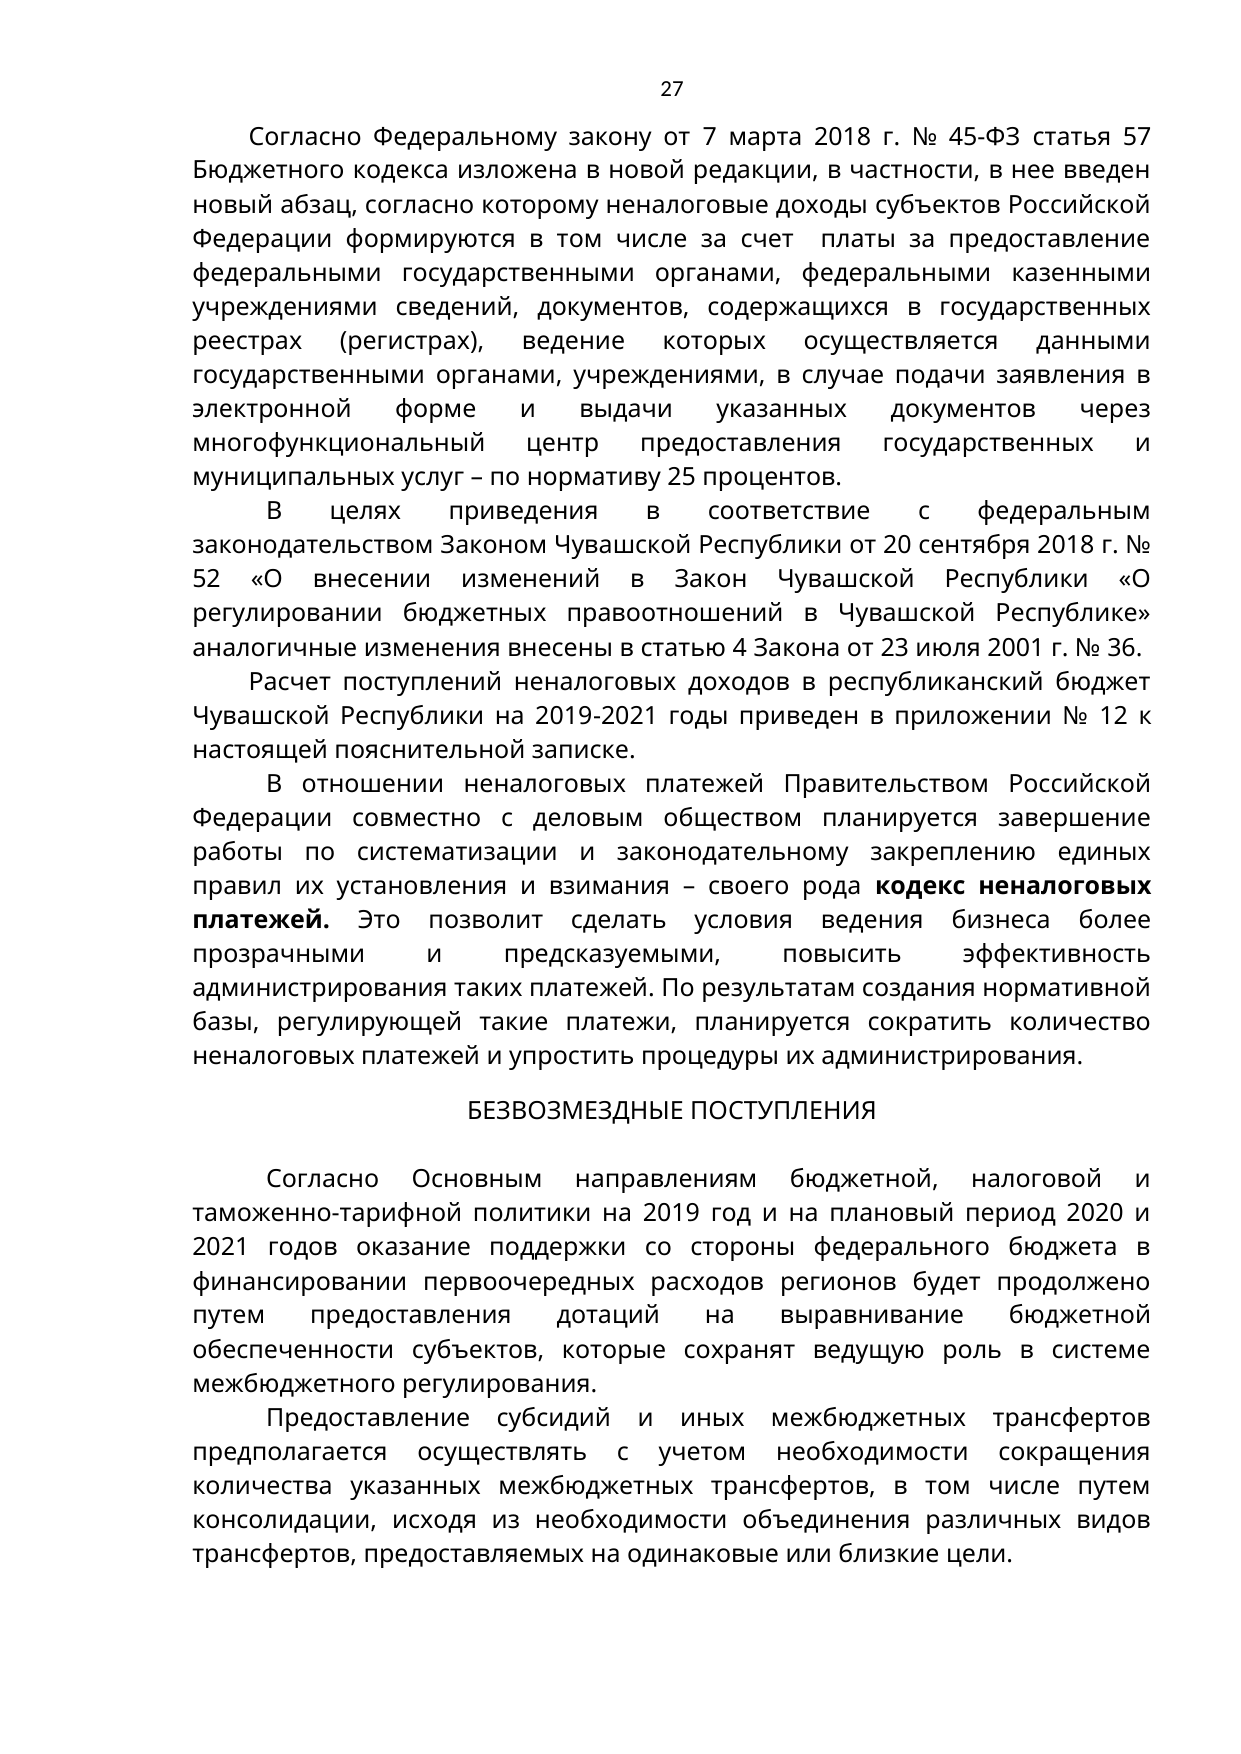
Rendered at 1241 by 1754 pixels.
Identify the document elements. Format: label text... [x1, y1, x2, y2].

text Предоставление субсидий и иных межбюджетных трансфертов предполагается осуществлять с учетом необходимости сокращения количества указанных межбюджетных трансфертов, в том числе путем консолидации, исходя из необходимости объединения различных видов трансфертов, предоставляемых на одинаковые или близкие цели. [192, 1399, 1152, 1570]
text Расчет поступлений неналоговых доходов в республиканский бюджет Чувашской Республики на 2019-2021 годы приведен в приложении № 12 к настоящей пояснительной записке. [192, 663, 1152, 765]
text Согласно Федеральному закону от 7 марта 2018 г. № 45-ФЗ статья 57 Бюджетного кодекса изложена в новой редакции, в частности, в нее введен новый абзац, согласно которому неналоговые доходы субъектов Российской Федерации формируются в том числе за счет платы за предоставление федеральными государственными органами, федеральными казенными учреждениями сведений, документов, содержащихся в государственных реестрах (регистрах), ведение которых осуществляется данными государственными органами, учреждениями, в случае подачи заявления в электронной форме и выдачи указанных документов через многофункциональный центр предоставления государственных и муниципальных услуг – по нормативу 25 процентов. [192, 118, 1152, 493]
text Согласно Основным направлениям бюджетной, налоговой и таможенно-тарифной политики на 2019 год и на плановый период 2020 и 2021 годов оказание поддержки со стороны федерального бюджета в финансировании первоочередных расходов регионов будет продолжено путем предоставления дотаций на выравнивание бюджетной обеспеченности субъектов, которые сохранят ведущую роль в системе межбюджетного регулирования. [192, 1161, 1152, 1399]
text В целях приведения в соответствие с федеральным законодательством Законом Чувашской Республики от 20 сентября 2018 г. № 52 «О внесении изменений в Закон Чувашской Республики «О регулировании бюджетных правоотношений в Чувашской Республике» аналогичные изменения внесены в статью 4 Закона от 23 июля 2001 г. № 36. [192, 493, 1152, 663]
text В отношении неналоговых платежей Правительством Российской Федерации совместно с деловым обществом планируется завершение работы по систематизации и законодательному закреплению единых правил их установления и взимания – своего рода кодекс неналоговых платежей. Это позволит сделать условия ведения бизнеса более прозрачными и предсказуемыми, повысить эффективность администрирования таких платежей. По результатам создания нормативной базы, регулирующей такие платежи, планируется сократить количество неналоговых платежей и упростить процедуры их администрирования. [192, 765, 1152, 1072]
text БЕЗВОЗМЕЗДНЫЕ ПОСТУПЛЕНИЯ [192, 1093, 1152, 1127]
